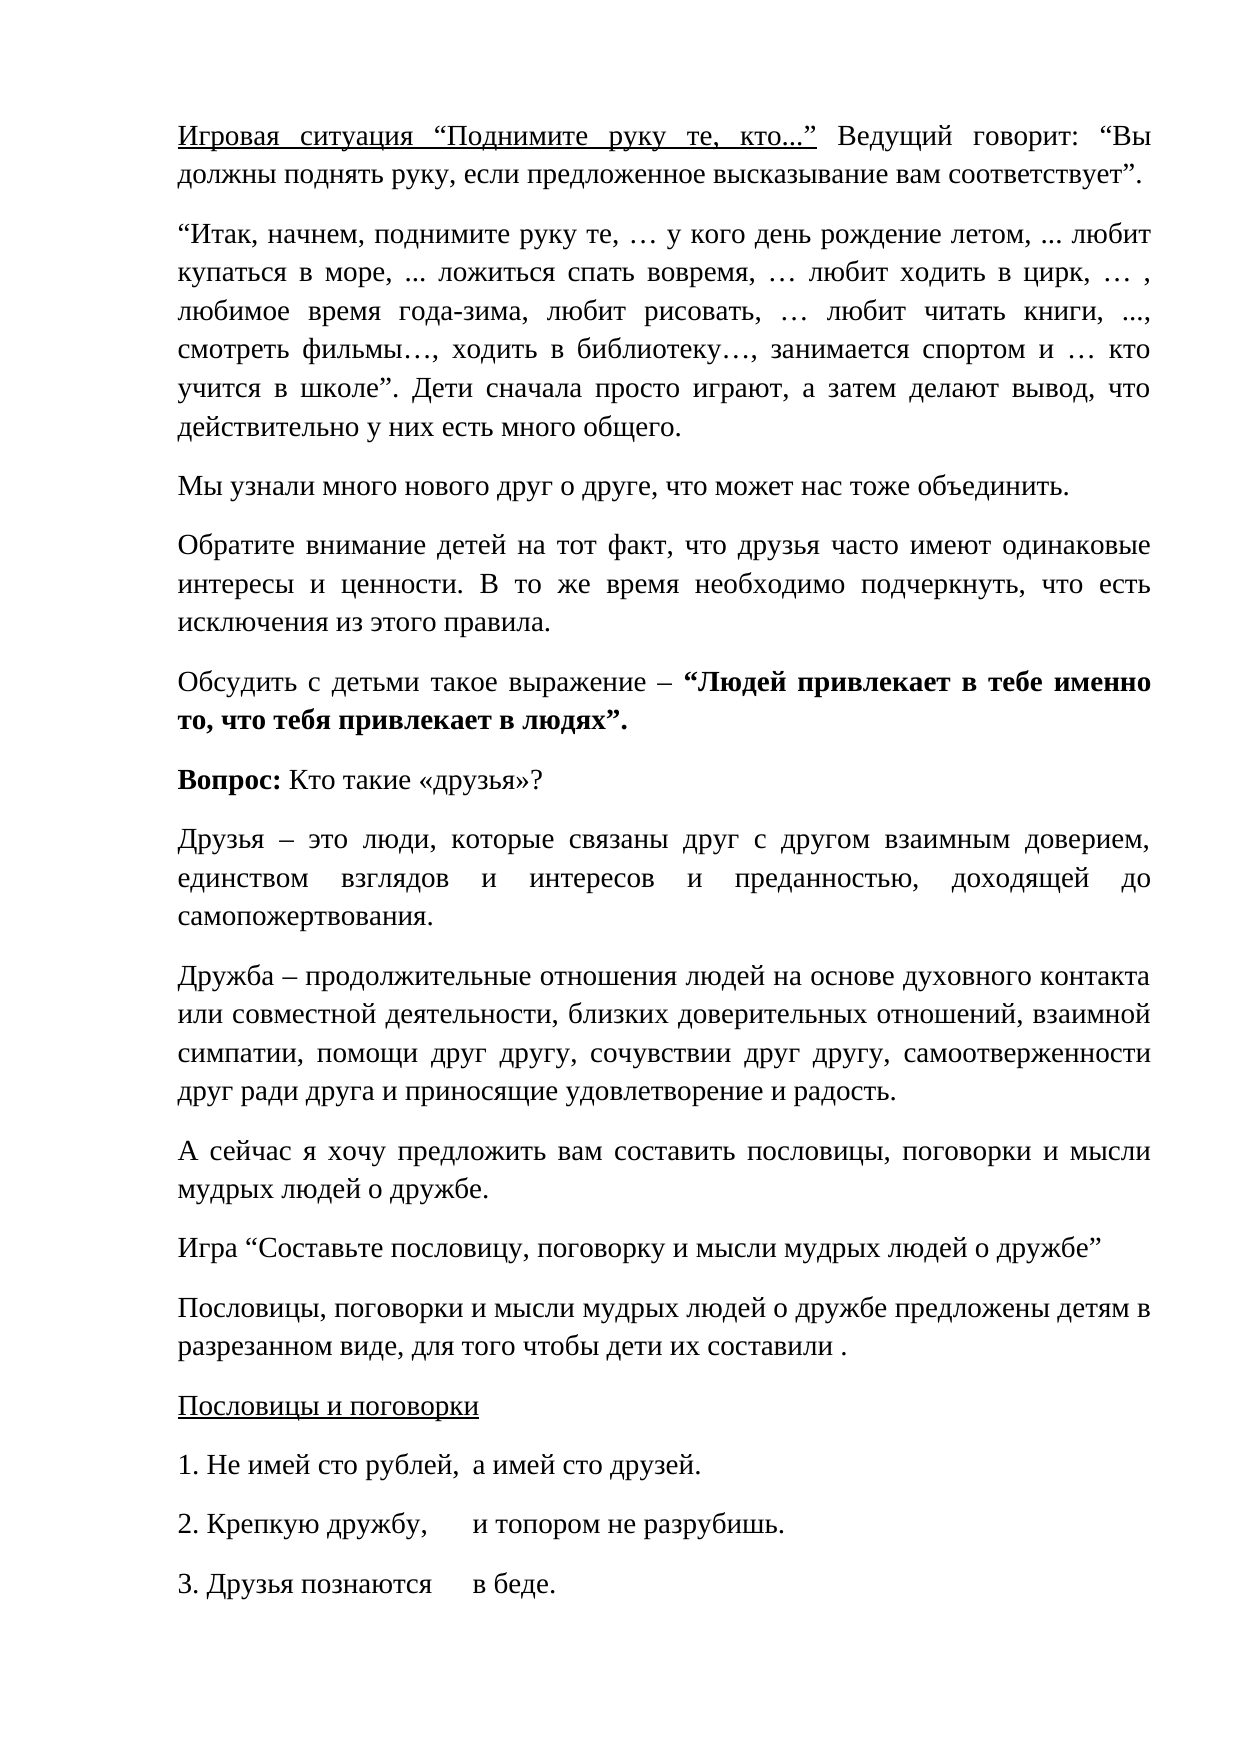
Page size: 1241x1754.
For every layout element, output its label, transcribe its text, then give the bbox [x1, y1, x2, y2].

text Друзья – это люди, которые связаны друг с другом взаимным доверием, единством взглядов и интересов и преданностью, доходящей до самопожертвования. [177, 821, 1152, 932]
text Игровая ситуация “Поднимите руку те, кто...” Ведущий говорит: “Вы должны поднять руку, если предложенное высказывание вам соответствует”. [177, 118, 1152, 190]
text 3. Друзья познаются в беде. [177, 1566, 1152, 1599]
text Вопрос: Кто такие «друзья»? [177, 762, 1152, 795]
text Пословицы и поговорки [177, 1388, 1152, 1421]
text Мы узнали много нового друг о друге, что может нас тоже объединить. [177, 468, 1152, 502]
text Обратите внимание детей на тот факт, что друзья часто имеют одинаковые интересы и ценности. В то же время необходимо подчеркнуть, что есть исключения из этого правила. [177, 527, 1152, 638]
text Обсудить с детьми такое выражение – “Людей привлекает в тебе именно то, что тебя привлекает в людях”. [177, 664, 1152, 736]
text Дружба – продолжительные отношения людей на основе духовного контакта или совместной деятельности, близких доверительных отношений, взаимной симпатии, помощи друг другу, сочувствии друг другу, самоотверженности друг ради друга и приносящие удовлетворение и радость. [177, 958, 1152, 1107]
text Пословицы, поговорки и мысли мудрых людей о дружбе предложены детям в разрезанном виде, для того чтобы дети их составили . [177, 1290, 1152, 1362]
text Игра “Составьте пословицу, поговорку и мысли мудрых людей о дружбе” [177, 1231, 1152, 1264]
text 2. Крепкую дружбу, и топором не разрубишь. [177, 1507, 1152, 1540]
text А сейчас я хочу предложить вам составить пословицы, поговорки и мысли мудрых людей о дружбе. [177, 1133, 1152, 1205]
text 1. Не имей сто рублей, а имей сто друзей. [177, 1447, 1152, 1481]
text “Итак, начнем, поднимите руку те, … у кого день рождение летом, ... любит купаться в море, ... ложиться спать вовремя, … любит ходить в цирк, … , любимое время года-зима, любит рисовать, … любит читать книги, ..., смотреть фильмы…, ходить в библиотеку…, занимается спортом и … кто учится в школе”. Дети сначала просто играют, а затем делают вывод, что действительно у них есть много общего. [177, 216, 1152, 442]
